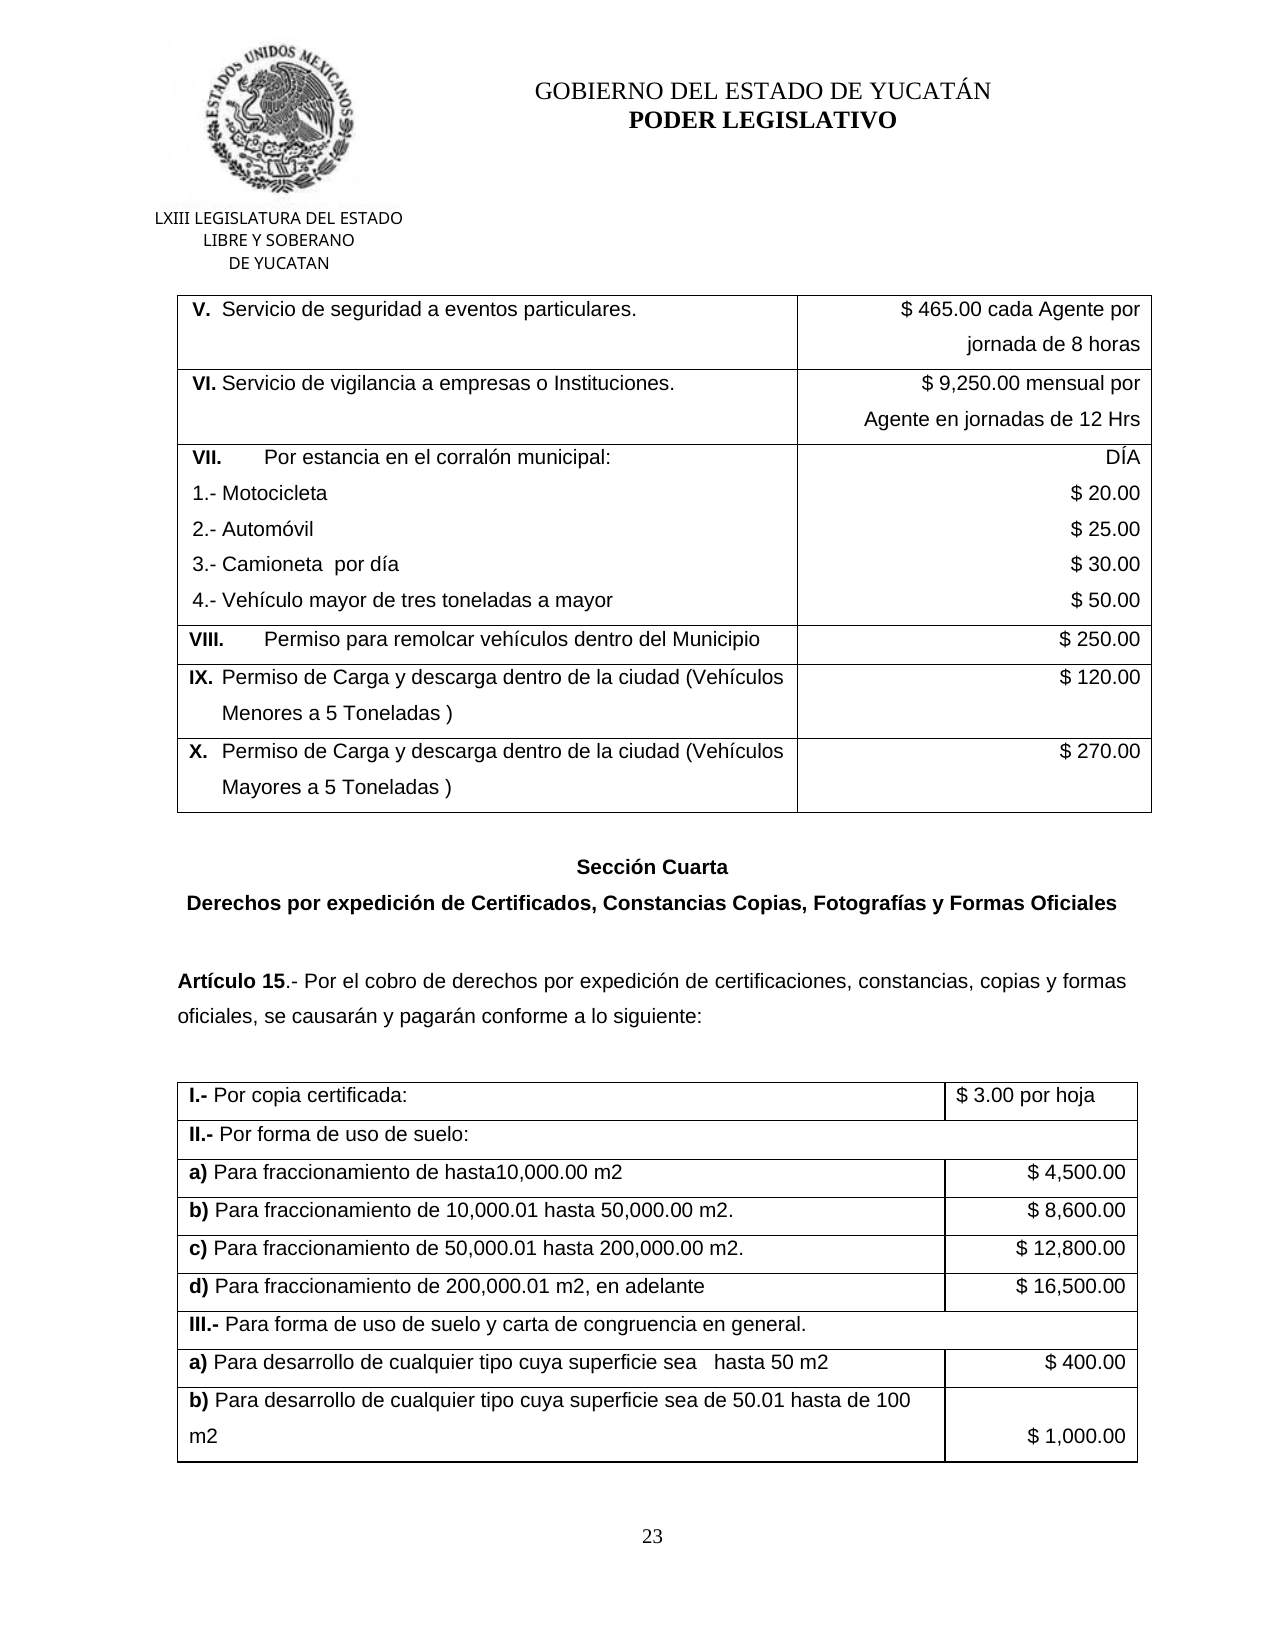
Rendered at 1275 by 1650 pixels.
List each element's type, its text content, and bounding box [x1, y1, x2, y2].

table_cell $ 120.00 [798, 665, 1151, 737]
table_cell b) Para fraccionamiento de 10,000.01 hasta 50,000.00 m2. [178, 1198, 944, 1235]
table_cell Permiso para remolcar vehículos dentro del Municipio [178, 626, 797, 663]
table_cell $ 250.00 [798, 626, 1151, 663]
table_cell $ 465.00 cada Agente por jornada de 8 horas [798, 296, 1151, 369]
table_cell $ 1,000.00 [946, 1388, 1137, 1461]
picture [159, 37, 404, 209]
table_cell b) Para desarrollo de cualquier tipo cuya superficie sea de 50.01 hasta de 100 m2 [178, 1388, 944, 1461]
table_cell Permiso de Carga y descarga dentro de la ciudad (Vehículos Mayores a 5 Toneladas ) [178, 739, 797, 812]
table_cell $ 8,600.00 [946, 1198, 1137, 1235]
table_cell $ 12,800.00 [946, 1236, 1137, 1273]
table_cell III.- Para forma de uso de suelo y carta de congruencia en general. [178, 1312, 1137, 1349]
table_cell a) Para desarrollo de cualquier tipo cuya superficie sea hasta 50 m2 [178, 1350, 944, 1387]
table_header I.- Por copia certificada: [178, 1083, 944, 1120]
table_cell $ 4,500.00 [946, 1160, 1137, 1197]
table_cell $ 16,500.00 [946, 1274, 1137, 1311]
text Artículo 15.- Por el cobro de derechos por expedición de certificaciones, constancias, copias y formas oficiales, se causarán y pagarán conforme a lo siguiente: [177, 968, 1127, 1028]
table_cell DÍA $ 20.00 $ 25.00 $ 30.00 $ 50.00 [798, 445, 1151, 625]
table_header $ 3.00 por hoja [946, 1083, 1137, 1120]
table_cell a) Para fraccionamiento de hasta10,000.00 m2 [178, 1160, 944, 1197]
table_cell $ 270.00 [798, 739, 1151, 812]
table_cell c) Para fraccionamiento de 50,000.01 hasta 200,000.00 m2. [178, 1236, 944, 1273]
text Sección Cuarta [177, 854, 1127, 878]
table_cell Permiso de Carga y descarga dentro de la ciudad (Vehículos Menores a 5 Toneladas ) [178, 665, 797, 737]
text Derechos por expedición de Certificados, Constancias Copias, Fotografías y Formas Oficiales [177, 891, 1127, 914]
table_cell d) Para fraccionamiento de 200,000.01 m2, en adelante [178, 1274, 944, 1311]
table_cell Servicio de seguridad a eventos particulares. [178, 296, 797, 369]
table_cell $ 400.00 [946, 1350, 1137, 1387]
table_cell $ 9,250.00 mensual por Agente en jornadas de 12 Hrs [798, 370, 1151, 443]
table_cell Por estancia en el corralón municipal: 1.- Motocicleta 2.- Automóvil 3.- Camioneta por día 4.- Vehículo mayor de tres toneladas a mayor [178, 445, 797, 625]
table_cell II.- Por forma de uso de suelo: [178, 1121, 1137, 1158]
table_cell Servicio de vigilancia a empresas o Instituciones. [178, 370, 797, 443]
